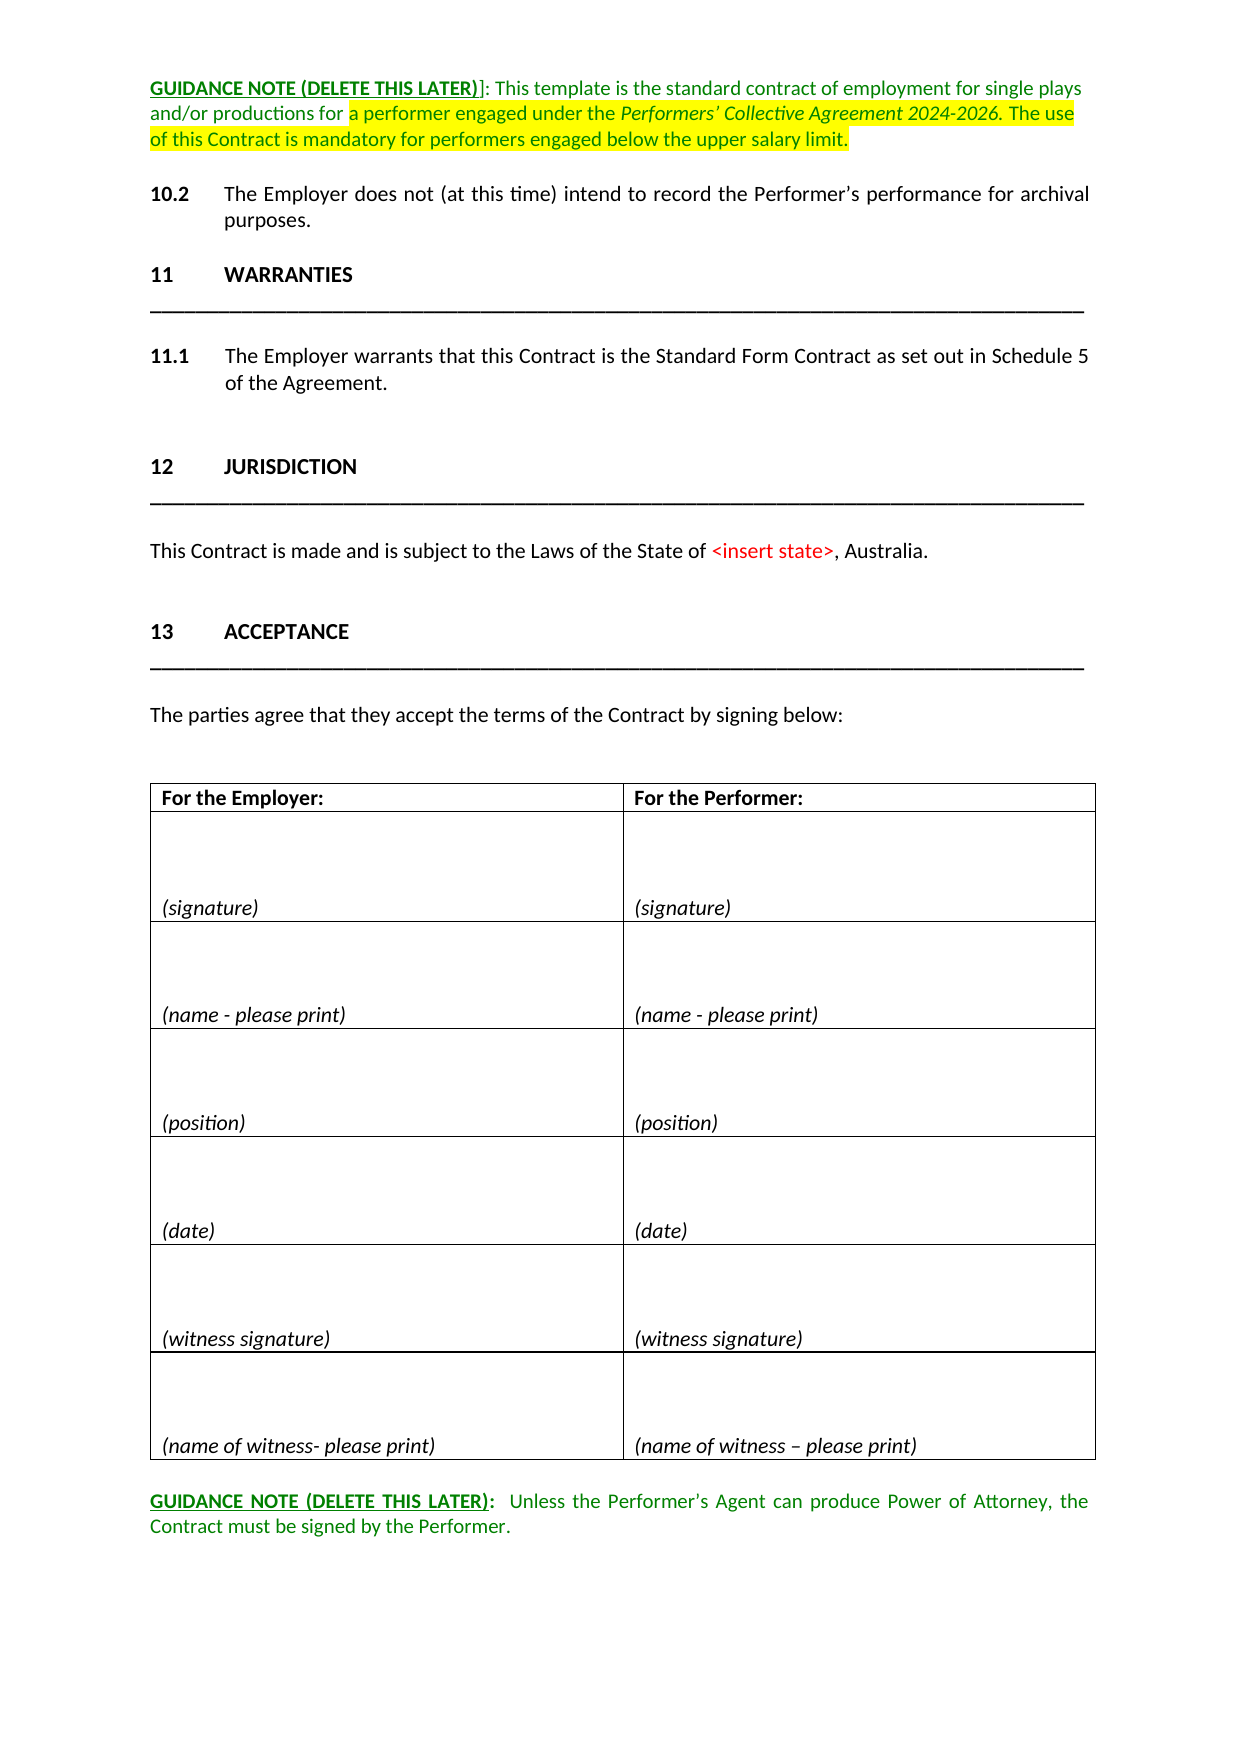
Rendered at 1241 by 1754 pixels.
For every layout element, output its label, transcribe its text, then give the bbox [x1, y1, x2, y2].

list The Employer warrants that this Contract is the Standard Form Contract as set out in Schedule 5 of the Agreement. [150, 343, 1090, 396]
list WARRANTIES [150, 260, 1090, 288]
table_header For the Performer: [624, 784, 1095, 811]
table_cell (witness signature) [151, 1245, 623, 1351]
table_cell (date) [624, 1137, 1095, 1244]
text __________________________________________________________________________________ [150, 288, 1090, 316]
table_cell (name - please print) [624, 922, 1095, 1028]
table_cell (witness signature) [624, 1245, 1095, 1351]
table_cell (name of witness- please print) [151, 1353, 623, 1459]
table_header For the Employer: [151, 784, 623, 811]
table_cell (position) [151, 1029, 623, 1136]
table_cell (position) [624, 1029, 1095, 1136]
text __________________________________________________________________________________ [150, 645, 1090, 673]
text __________________________________________________________________________________ [150, 480, 1090, 508]
text The parties agree that they accept the terms of the Contract by signing below: [150, 702, 1090, 728]
table_cell (signature) [151, 812, 623, 921]
list JURISDICTION [150, 452, 1090, 480]
table_cell (name of witness – please print) [624, 1353, 1095, 1459]
text GUIDANCE NOTE (DELETE THIS LATER): Unless the Performer’s Agent can produce Power of Attorney, the Contract must be signed by the Performer. [150, 1488, 1090, 1539]
table_cell (signature) [624, 812, 1095, 921]
table_cell (name - please print) [151, 922, 623, 1028]
list The Employer does not (at this time) intend to record the Performer’s performance for archival purposes. [150, 180, 1090, 233]
table_cell (date) [151, 1137, 623, 1244]
list ACCEPTANCE [150, 617, 1090, 645]
text This Contract is made and is subject to the Laws of the State of <insert state>, Australia. [150, 537, 1090, 563]
